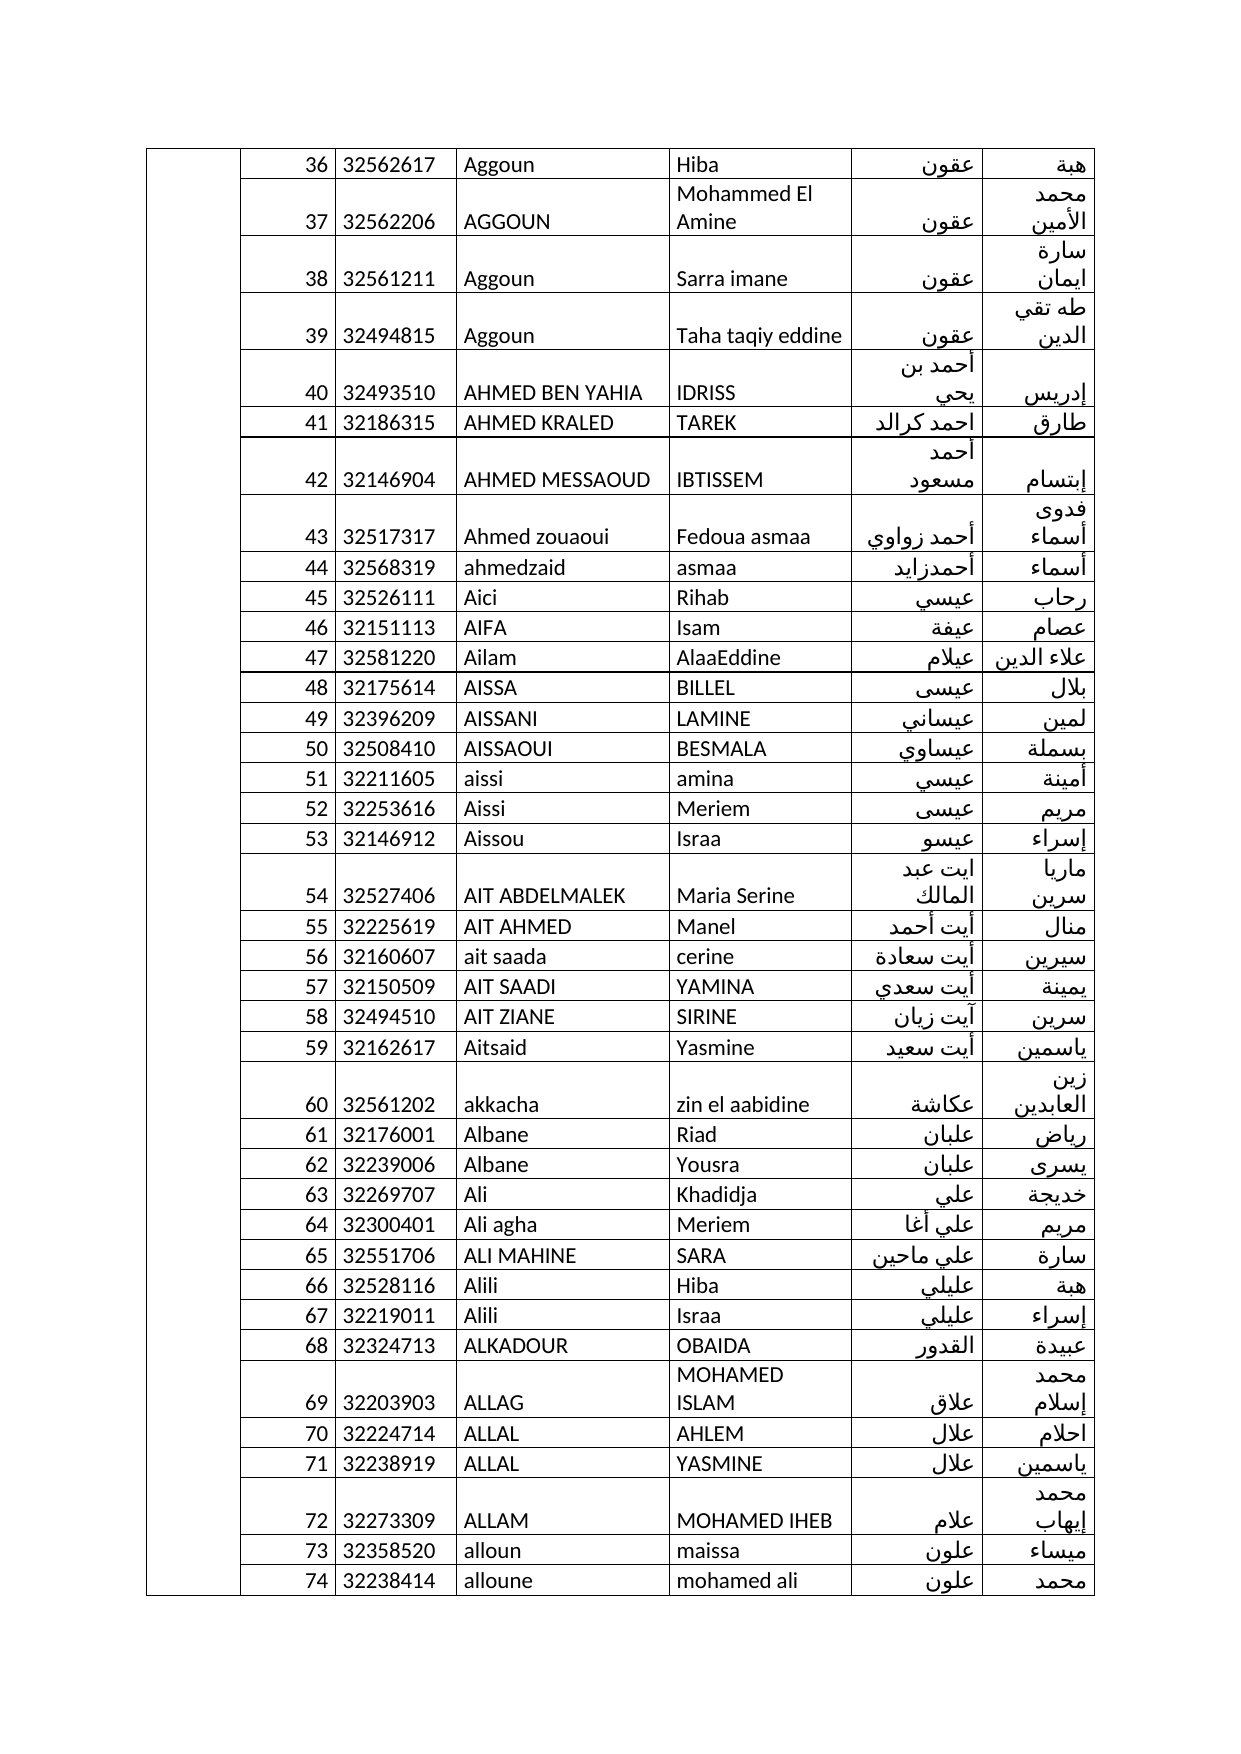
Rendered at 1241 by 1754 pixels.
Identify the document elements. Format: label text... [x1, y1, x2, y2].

table_cell 32175614 [336, 673, 456, 702]
table_cell AGGOUN [457, 179, 669, 235]
table_cell 43 [241, 495, 335, 551]
table_cell ALLAG [457, 1361, 669, 1417]
table_cell سارة ايمان [983, 236, 1094, 292]
table_cell أسماء [983, 552, 1094, 581]
table_cell 36 [241, 149, 335, 178]
table_cell 57 [241, 971, 335, 1000]
table_cell 32358520 [336, 1535, 456, 1564]
table_cell 32561211 [336, 236, 456, 292]
table_cell 32517317 [336, 495, 456, 551]
table_cell علال [852, 1448, 982, 1477]
table_cell عقون [852, 149, 982, 178]
table_cell أيت سعيد [852, 1032, 982, 1061]
table_cell AISSA [457, 673, 669, 702]
table_cell عيساوي [852, 733, 982, 762]
table_cell akkacha [457, 1062, 669, 1118]
table_cell 32494510 [336, 1001, 456, 1031]
table_cell علي [852, 1179, 982, 1208]
table_cell علاء الدين [983, 642, 1094, 671]
table_cell 64 [241, 1210, 335, 1239]
table_cell 62 [241, 1149, 335, 1178]
table_cell أحمد مسعود [852, 438, 982, 493]
table_cell AIT SAADI [457, 971, 669, 1000]
table_cell zin el aabidine [670, 1062, 851, 1118]
table_cell Ali [457, 1179, 669, 1208]
table_cell سرين [983, 1001, 1094, 1031]
table_cell 47 [241, 642, 335, 671]
table_cell 32562617 [336, 149, 456, 178]
table_cell عيسي [852, 763, 982, 792]
table_cell علاق [852, 1361, 982, 1417]
table_cell YAMINA [670, 971, 851, 1000]
table_cell 32551706 [336, 1240, 456, 1269]
table_cell IDRISS [670, 350, 851, 406]
table_cell ماريا سرين [983, 854, 1094, 910]
table_cell علبان [852, 1149, 982, 1178]
table_cell 32528116 [336, 1270, 456, 1299]
table_cell 32273309 [336, 1478, 456, 1534]
table_cell آيت زيان [852, 1001, 982, 1031]
table_cell TAREK [670, 407, 851, 436]
table_cell ياسمين [983, 1448, 1094, 1477]
table_cell إسراء [983, 1300, 1094, 1329]
table_cell AHLEM [670, 1418, 851, 1447]
table_cell Hiba [670, 1270, 851, 1299]
table_cell maissa [670, 1535, 851, 1564]
table_cell علام [852, 1478, 982, 1534]
table_cell علي أغا [852, 1210, 982, 1239]
table_cell Hiba [670, 149, 851, 178]
table_cell سيرين [983, 941, 1094, 970]
table_cell 32562206 [336, 179, 456, 235]
table_cell 32396209 [336, 703, 456, 732]
table_cell رحاب [983, 582, 1094, 611]
table_cell Ahmed zouaoui [457, 495, 669, 551]
table_cell BILLEL [670, 673, 851, 702]
table_cell 38 [241, 236, 335, 292]
table_cell Aggoun [457, 293, 669, 349]
table_cell عكاشة [852, 1062, 982, 1118]
table_cell ايت عبد المالك [852, 854, 982, 910]
table_cell Aissou [457, 824, 669, 853]
table_cell عليلي [852, 1270, 982, 1299]
table_cell Israa [670, 1300, 851, 1329]
table_cell 32151113 [336, 612, 456, 641]
table_cell أحمد زواوي [852, 495, 982, 551]
table_cell 32238919 [336, 1448, 456, 1477]
table_cell Meriem [670, 1210, 851, 1239]
table_cell زين العابدين [983, 1062, 1094, 1118]
table_cell cerine [670, 941, 851, 970]
table_cell Israa [670, 824, 851, 853]
table_cell علون [852, 1535, 982, 1564]
table_cell لمين [983, 703, 1094, 732]
table_cell Ailam [457, 642, 669, 671]
table_cell Rihab [670, 582, 851, 611]
table_cell 32561202 [336, 1062, 456, 1118]
table_cell 40 [241, 350, 335, 406]
table_cell 67 [241, 1300, 335, 1329]
table_cell 46 [241, 612, 335, 641]
table_cell mohamed ali [670, 1565, 851, 1594]
table_cell أحمدزايد [852, 552, 982, 581]
table_cell عيساني [852, 703, 982, 732]
table_cell 49 [241, 703, 335, 732]
table_cell إدريس [983, 350, 1094, 406]
table_cell 32150509 [336, 971, 456, 1000]
table_cell 32146912 [336, 824, 456, 853]
table_cell AIT AHMED [457, 911, 669, 940]
table_cell 65 [241, 1240, 335, 1269]
table_cell أيت سعادة [852, 941, 982, 970]
table_cell 32508410 [336, 733, 456, 762]
table_cell 73 [241, 1535, 335, 1564]
table_cell SIRINE [670, 1001, 851, 1031]
table_cell عصام [983, 612, 1094, 641]
table_cell 32324713 [336, 1330, 456, 1359]
table_cell علي ماحين [852, 1240, 982, 1269]
table_cell AlaaEddine [670, 642, 851, 671]
table_cell ميساء [983, 1535, 1094, 1564]
table_cell يسرى [983, 1149, 1094, 1178]
table_cell 32527406 [336, 854, 456, 910]
table_cell Sarra imane [670, 236, 851, 292]
table_cell Aggoun [457, 149, 669, 178]
table_cell 32253616 [336, 793, 456, 822]
table_cell 56 [241, 941, 335, 970]
table_cell رياض [983, 1119, 1094, 1148]
table_cell 32224714 [336, 1418, 456, 1447]
table_cell LAMINE [670, 703, 851, 732]
table_cell عيسو [852, 824, 982, 853]
table_cell عيلام [852, 642, 982, 671]
table_cell عبيدة [983, 1330, 1094, 1359]
table_cell 32225619 [336, 911, 456, 940]
table_cell Manel [670, 911, 851, 940]
table_cell بلال [983, 673, 1094, 702]
table_cell عقون [852, 293, 982, 349]
table_cell يمينة [983, 971, 1094, 1000]
table_cell ait saada [457, 941, 669, 970]
table_cell علال [852, 1418, 982, 1447]
table_cell 32160607 [336, 941, 456, 970]
table_cell 53 [241, 824, 335, 853]
table_cell 48 [241, 673, 335, 702]
table_cell 32238414 [336, 1565, 456, 1594]
table_cell خديجة [983, 1179, 1094, 1208]
table_cell فدوى أسماء [983, 495, 1094, 551]
table_cell OBAIDA [670, 1330, 851, 1359]
table_cell محمد إسلام [983, 1361, 1094, 1417]
table_cell 70 [241, 1418, 335, 1447]
table_cell Aissi [457, 793, 669, 822]
table_cell AHMED BEN YAHIA [457, 350, 669, 406]
table_cell Aitsaid [457, 1032, 669, 1061]
table_cell ALLAL [457, 1418, 669, 1447]
table_cell 32269707 [336, 1179, 456, 1208]
table_cell 58 [241, 1001, 335, 1031]
table_cell 50 [241, 733, 335, 762]
table_cell Mohammed El Amine [670, 179, 851, 235]
table_cell 32162617 [336, 1032, 456, 1061]
table_cell القدور [852, 1330, 982, 1359]
table_cell AIT ABDELMALEK [457, 854, 669, 910]
table_cell احمد كرالد [852, 407, 982, 436]
table_cell Aggoun [457, 236, 669, 292]
table_cell Yasmine [670, 1032, 851, 1061]
table_cell IBTISSEM [670, 438, 851, 493]
table_cell MOHAMED ISLAM [670, 1361, 851, 1417]
table_cell 52 [241, 793, 335, 822]
table_cell 69 [241, 1361, 335, 1417]
table_cell احلام [983, 1418, 1094, 1447]
table_cell 45 [241, 582, 335, 611]
table_cell 42 [241, 438, 335, 493]
table_cell AIT ZIANE [457, 1001, 669, 1031]
table_cell 44 [241, 552, 335, 581]
table_cell ahmedzaid [457, 552, 669, 581]
table_cell عيفة [852, 612, 982, 641]
table_cell علون [852, 1565, 982, 1594]
table_cell 41 [241, 407, 335, 436]
table_cell Alili [457, 1300, 669, 1329]
table_cell عيسى [852, 793, 982, 822]
table_cell Taha taqiy eddine [670, 293, 851, 349]
table_cell طه تقي الدين [983, 293, 1094, 349]
table_cell 51 [241, 763, 335, 792]
table_cell ALLAM [457, 1478, 669, 1534]
table_cell 32494815 [336, 293, 456, 349]
table_cell بسملة [983, 733, 1094, 762]
table_cell 63 [241, 1179, 335, 1208]
table_cell Aici [457, 582, 669, 611]
table_cell محمد الأمين [983, 179, 1094, 235]
table_cell 55 [241, 911, 335, 940]
table_cell Albane [457, 1149, 669, 1178]
table_cell ALKADOUR [457, 1330, 669, 1359]
table_cell SARA [670, 1240, 851, 1269]
table_cell 39 [241, 293, 335, 349]
table_cell AIFA [457, 612, 669, 641]
table_cell BESMALA [670, 733, 851, 762]
table_cell 32211605 [336, 763, 456, 792]
table_cell 32526111 [336, 582, 456, 611]
table_cell طارق [983, 407, 1094, 436]
table_cell إسراء [983, 824, 1094, 853]
table_cell 32581220 [336, 642, 456, 671]
table_cell محمد إيهاب [983, 1478, 1094, 1534]
table_cell Ali agha [457, 1210, 669, 1239]
table_cell 32493510 [336, 350, 456, 406]
table_cell 32203903 [336, 1361, 456, 1417]
table_cell ياسمين [983, 1032, 1094, 1061]
table_cell مريم [983, 793, 1094, 822]
table_cell AHMED KRALED [457, 407, 669, 436]
table_cell 66 [241, 1270, 335, 1299]
table_cell Maria Serine [670, 854, 851, 910]
table_cell 68 [241, 1330, 335, 1359]
table_cell أمينة [983, 763, 1094, 792]
table_cell 54 [241, 854, 335, 910]
table_cell 74 [241, 1565, 335, 1594]
table_cell asmaa [670, 552, 851, 581]
table_cell ALLAL [457, 1448, 669, 1477]
table_cell alloune [457, 1565, 669, 1594]
table_cell أحمد بن يحي [852, 350, 982, 406]
table_cell أيت أحمد [852, 911, 982, 940]
table_cell MOHAMED IHEB [670, 1478, 851, 1534]
table_cell Meriem [670, 793, 851, 822]
table_cell 37 [241, 179, 335, 235]
table_cell Khadidja [670, 1179, 851, 1208]
table_cell Yousra [670, 1149, 851, 1178]
table_cell ALI MAHINE [457, 1240, 669, 1269]
table_cell سارة [983, 1240, 1094, 1269]
table_cell 61 [241, 1119, 335, 1148]
table_cell أيت سعدي [852, 971, 982, 1000]
table_cell 59 [241, 1032, 335, 1061]
table_cell مريم [983, 1210, 1094, 1239]
table_cell محمد علي [983, 1565, 1094, 1594]
table_cell Riad [670, 1119, 851, 1148]
table_cell منال [983, 911, 1094, 940]
table_cell Isam [670, 612, 851, 641]
table_cell aissi [457, 763, 669, 792]
table_cell عيسى [852, 673, 982, 702]
table_cell Alili [457, 1270, 669, 1299]
table_cell 32568319 [336, 552, 456, 581]
table_cell عقون [852, 179, 982, 235]
table_cell هبة [983, 1270, 1094, 1299]
table_cell YASMINE [670, 1448, 851, 1477]
table_cell AISSAOUI [457, 733, 669, 762]
table_cell alloun [457, 1535, 669, 1564]
table_cell Albane [457, 1119, 669, 1148]
table_cell هبة [983, 149, 1094, 178]
table_cell amina [670, 763, 851, 792]
table_cell 32219011 [336, 1300, 456, 1329]
table_cell 72 [241, 1478, 335, 1534]
table_cell علبان [852, 1119, 982, 1148]
table_cell 32300401 [336, 1210, 456, 1239]
table_cell عليلي [852, 1300, 982, 1329]
table_cell Fedoua asmaa [670, 495, 851, 551]
table_cell AHMED MESSAOUD [457, 438, 669, 493]
table_cell 60 [241, 1062, 335, 1118]
table_cell 32239006 [336, 1149, 456, 1178]
table_cell 32186315 [336, 407, 456, 436]
table_cell عقون [852, 236, 982, 292]
table_cell عيسي [852, 582, 982, 611]
table_cell 71 [241, 1448, 335, 1477]
table_cell 32146904 [336, 438, 456, 493]
table_cell إبتسام [983, 438, 1094, 493]
table_cell 32176001 [336, 1119, 456, 1148]
table_cell AISSANI [457, 703, 669, 732]
